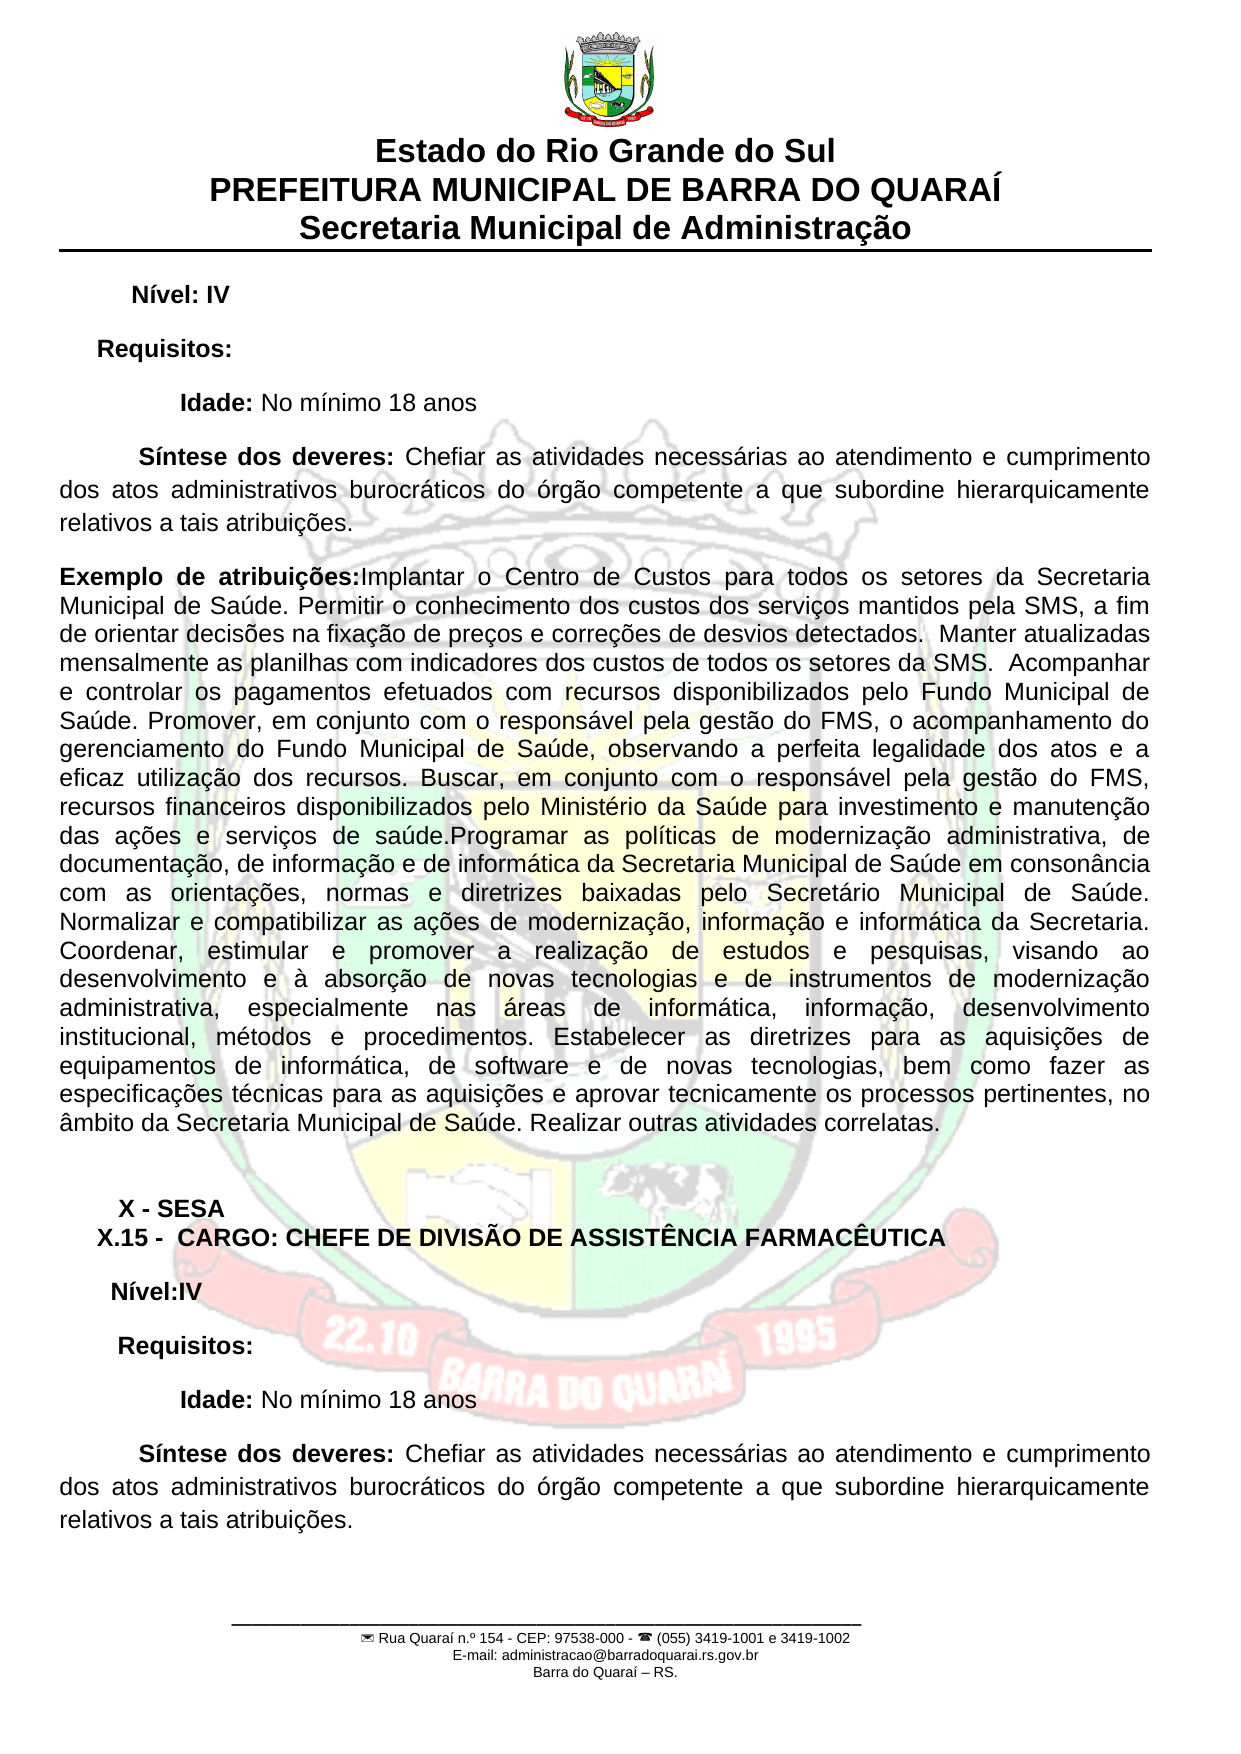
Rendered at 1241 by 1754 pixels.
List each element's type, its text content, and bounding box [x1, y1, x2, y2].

picture [564, 32, 658, 127]
text Requisitos: [97, 334, 1152, 363]
text Nível: IV [97, 281, 1152, 309]
text Idade: No mínimo 18 anos [97, 1385, 1152, 1413]
text Requisitos: [97, 1331, 1152, 1360]
text X.15 - CARGO: CHEFE DE DIVISÃO DE ASSISTÊNCIA FARMACÊUTICA [97, 1223, 1152, 1252]
text Exemplo de atribuições:Implantar o Centro de Custos para todos os setores da Secretaria Municipal de Saúde. Permitir o conhecimento dos custos dos serviços mantidos pela SMS, a fim de orientar decisões na fixação de preços e correções de desvios detectados. Manter atualizadas mensalmente as planilhas com indicadores dos custos de todos os setores da SMS. Acompanhar e controlar os pagamentos efetuados com recursos disponibilizados pelo Fundo Municipal de Saúde. Promover, em conjunto com o responsável pela gestão do FMS, o acompanhamento do gerenciamento do Fundo Municipal de Saúde, observando a perfeita legalidade dos atos e a eficaz utilização dos recursos. Buscar, em conjunto com o responsável pela gestão do FMS, recursos financeiros disponibilizados pelo Ministério da Saúde para investimento e manutenção das ações e serviços de saúde.Programar as políticas de modernização administrativa, de documentação, de informação e de informática da Secretaria Municipal de Saúde em consonância com as orientações, normas e diretrizes baixadas pelo Secretário Municipal de Saúde. Normalizar e compatibilizar as ações de modernização, informação e informática da Secretaria. Coordenar, estimular e promover a realização de estudos e pesquisas, visando ao desenvolvimento e à absorção de novas tecnologias e de instrumentos de modernização administrativa, especialmente nas áreas de informática, informação, desenvolvimento institucional, métodos e procedimentos. Estabelecer as diretrizes para as aquisições de equipamentos de informática, de software e de novas tecnologias, bem como fazer as especificações técnicas para as aquisições e aprovar tecnicamente os processos pertinentes, no âmbito da Secretaria Municipal de Saúde. Realizar outras atividades correlatas. [59, 562, 1152, 1137]
text Síntese dos deveres: Chefiar as atividades necessárias ao atendimento e cumprimento dos atos administrativos burocráticos do órgão competente a que subordine hierarquicamente relativos a tais atribuições. [59, 442, 1152, 537]
list X - SESA [118, 1194, 1152, 1223]
text Idade: No mínimo 18 anos [97, 388, 1152, 417]
text Nível:IV [97, 1277, 1152, 1306]
text Síntese dos deveres: Chefiar as atividades necessárias ao atendimento e cumprimento dos atos administrativos burocráticos do órgão competente a que subordine hierarquicamente relativos a tais atribuições. [59, 1439, 1152, 1533]
